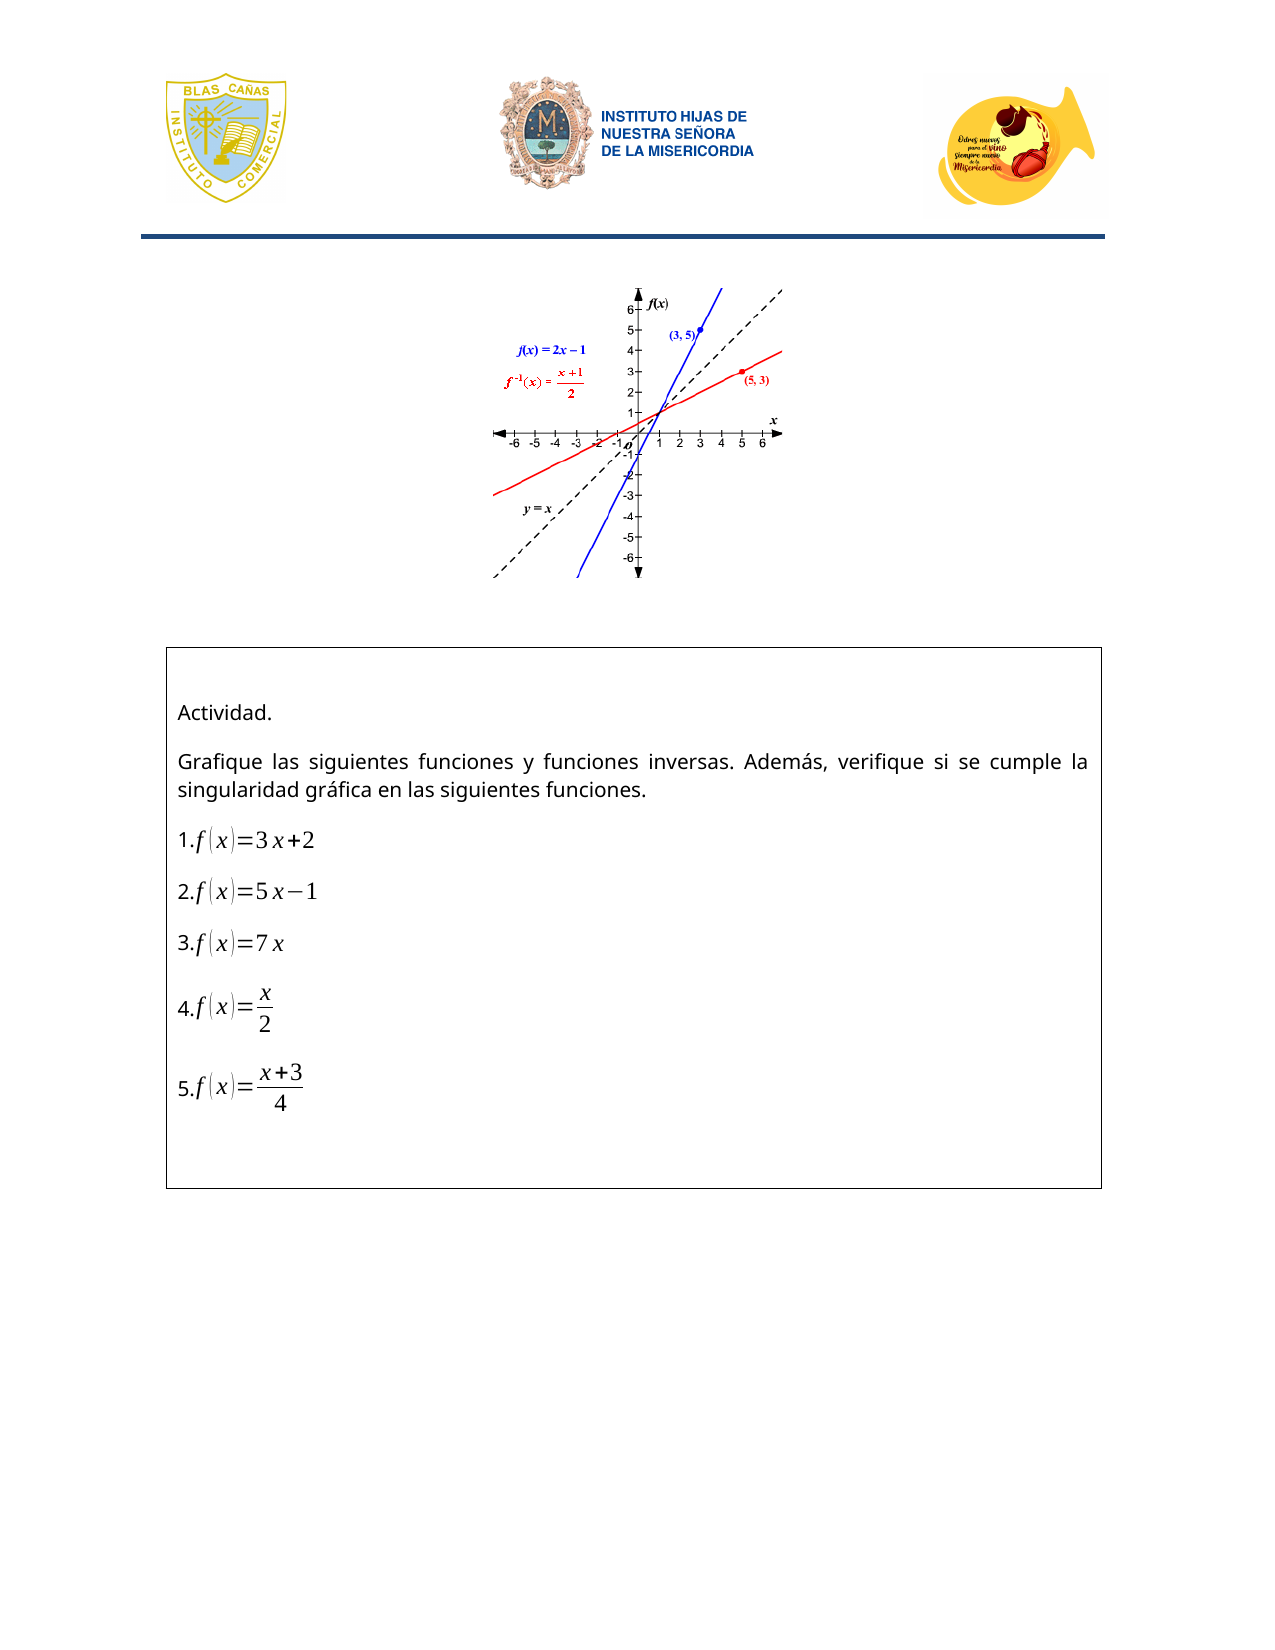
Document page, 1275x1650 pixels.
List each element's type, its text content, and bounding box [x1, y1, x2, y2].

picture [923, 73, 1110, 219]
picture [166, 73, 287, 203]
picture [494, 73, 768, 193]
table_header Actividad. Grafique las siguientes funciones y funciones inversas. Además, verifique si se cumple la singularidad gráfica en las siguientes funciones. 1. 2. 3. 4. 5. [167, 648, 1101, 1188]
picture [493, 288, 783, 578]
